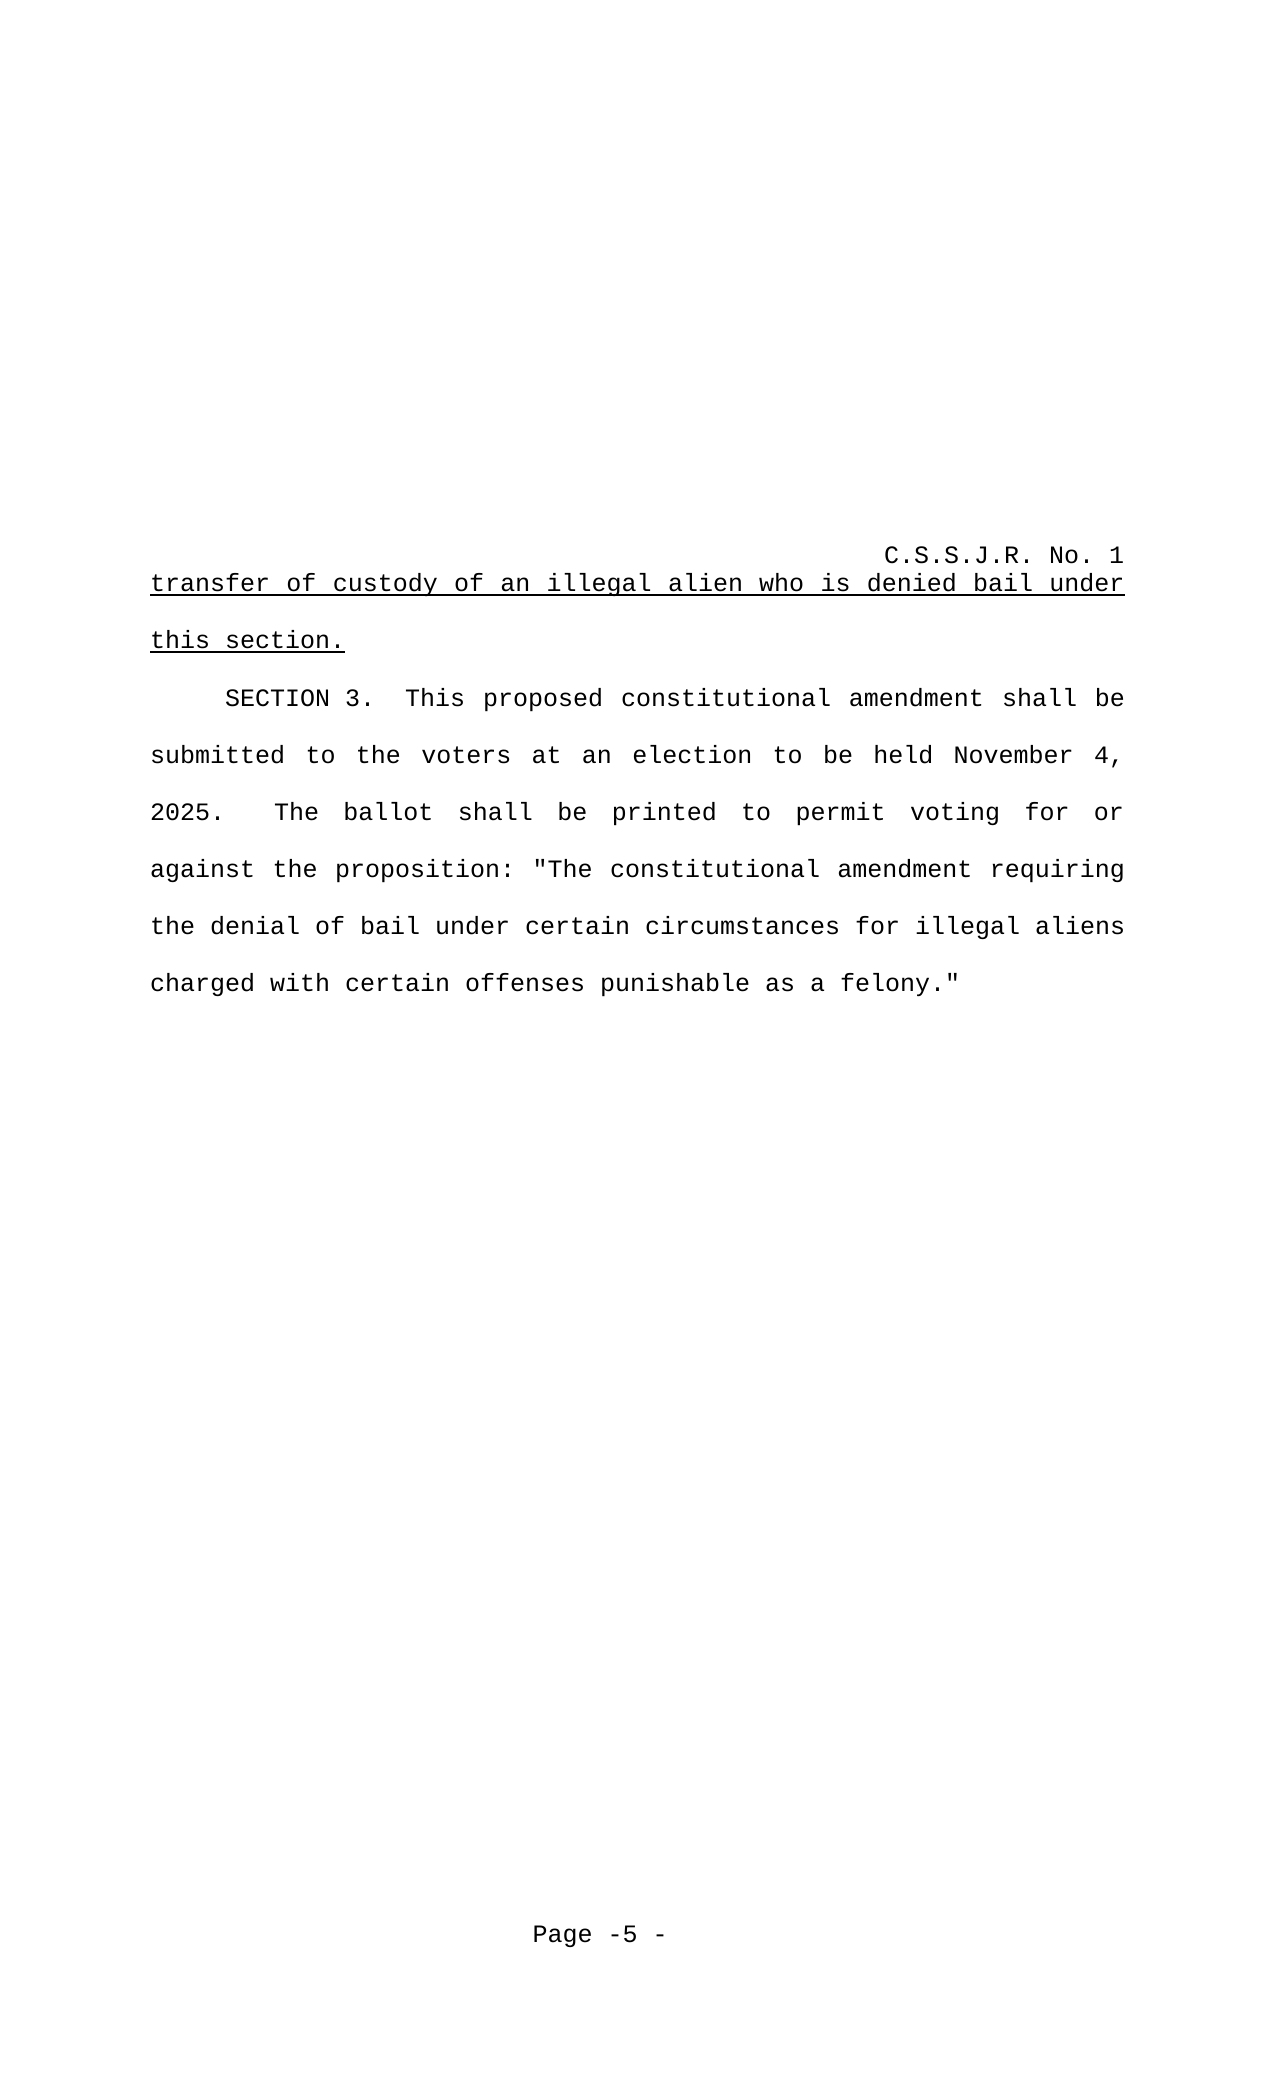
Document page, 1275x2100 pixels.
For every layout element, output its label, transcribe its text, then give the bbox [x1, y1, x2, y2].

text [150, 596, 1125, 656]
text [150, 571, 1125, 594]
text SECTION 3. This proposed constitutional amendment shall be submitted to the voters at an election to be held November 4, 2025. The ballot shall be printed to permit voting for or against the proposition: "The constitutional amendment requiring the denial of bail under certain circumstances for illegal aliens charged with certain offenses punishable as a felony." [150, 685, 1125, 999]
